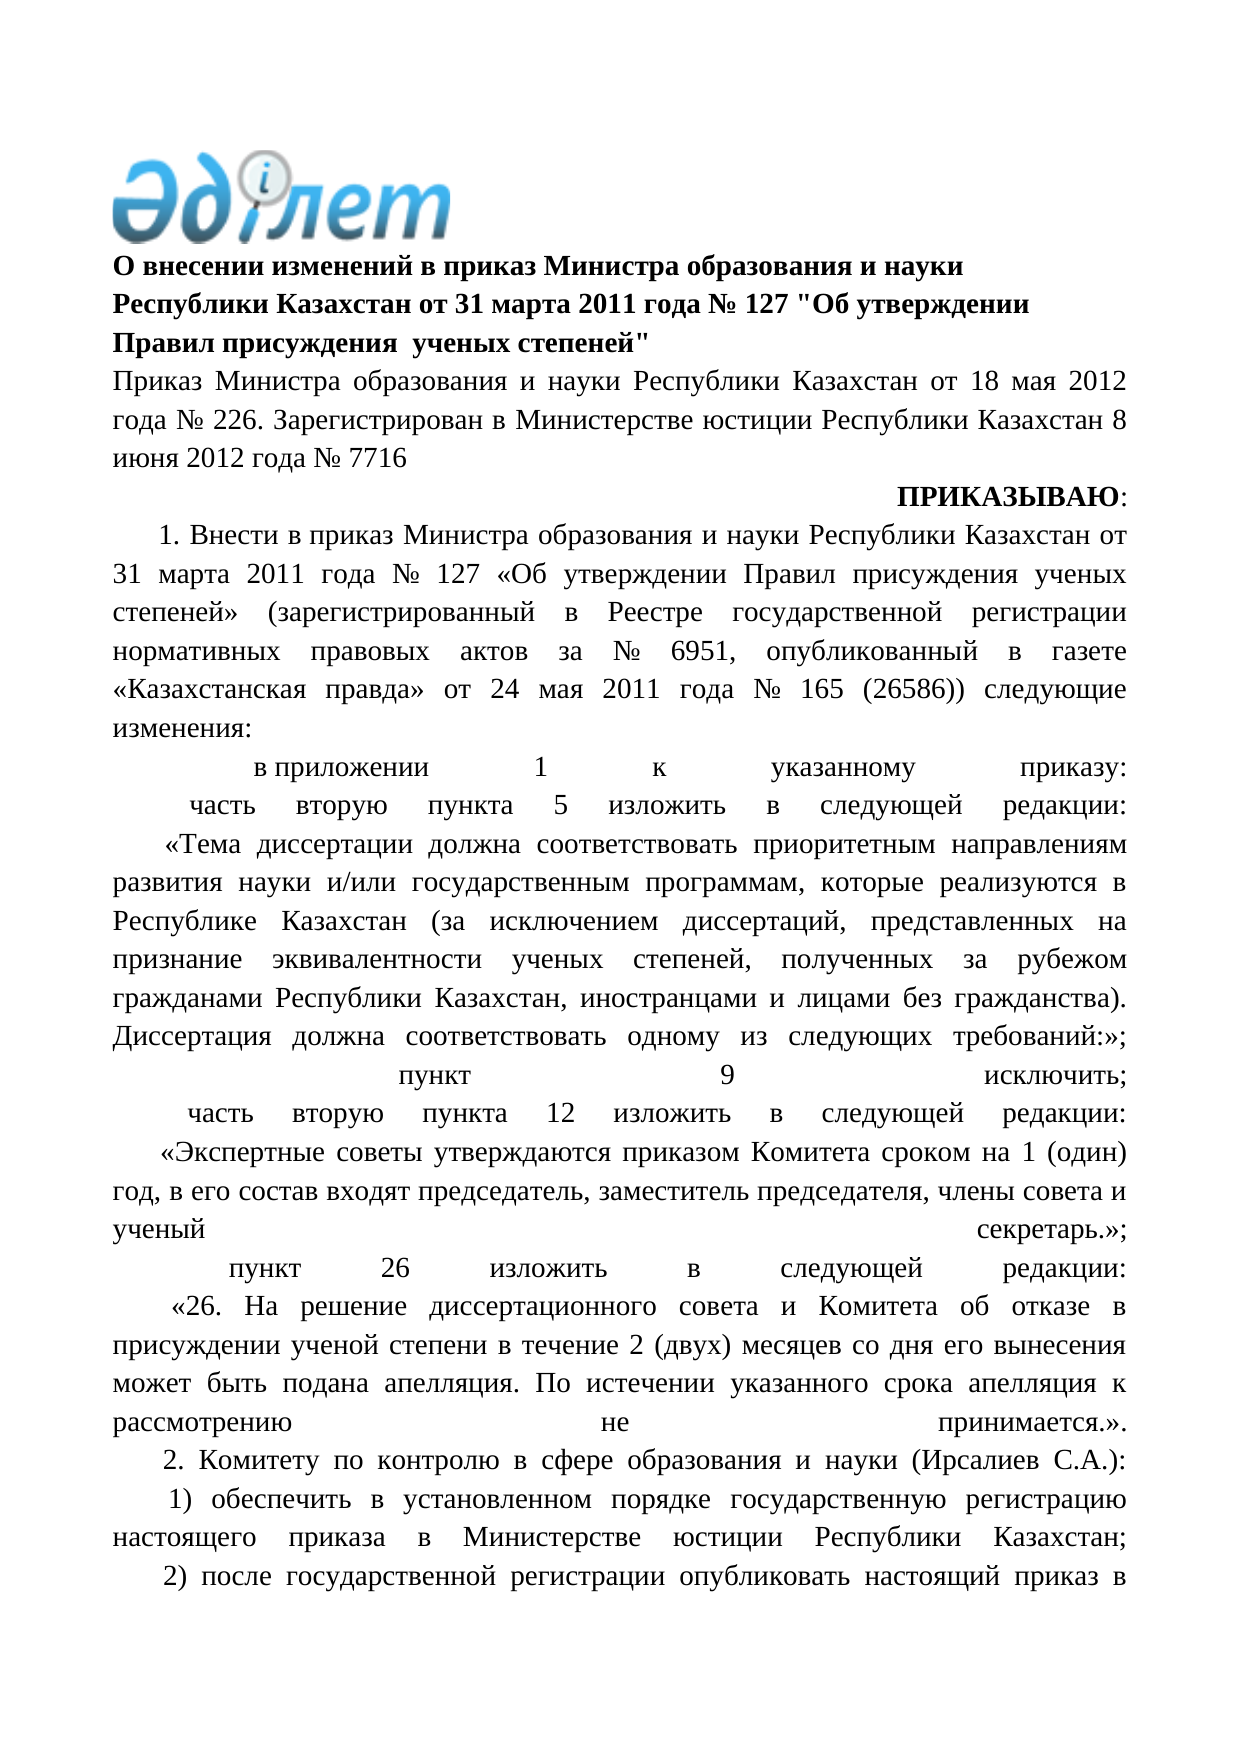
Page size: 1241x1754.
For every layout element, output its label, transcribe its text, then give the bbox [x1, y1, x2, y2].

text Приказ Министра образования и науки Республики Казахстан от 18 мая 2012 года № 226. Зарегистрирован в Министерстве юстиции Республики Казахстан 8 июня 2012 года № 7716 [112, 363, 1128, 474]
picture [112, 150, 451, 244]
text О внесении изменений в приказ Министра образования и науки Республики Казахстан от 31 марта 2011 года № 127 "Об утверждении Правил присуждения ученых степеней" [112, 248, 1128, 358]
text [112, 479, 1128, 1592]
